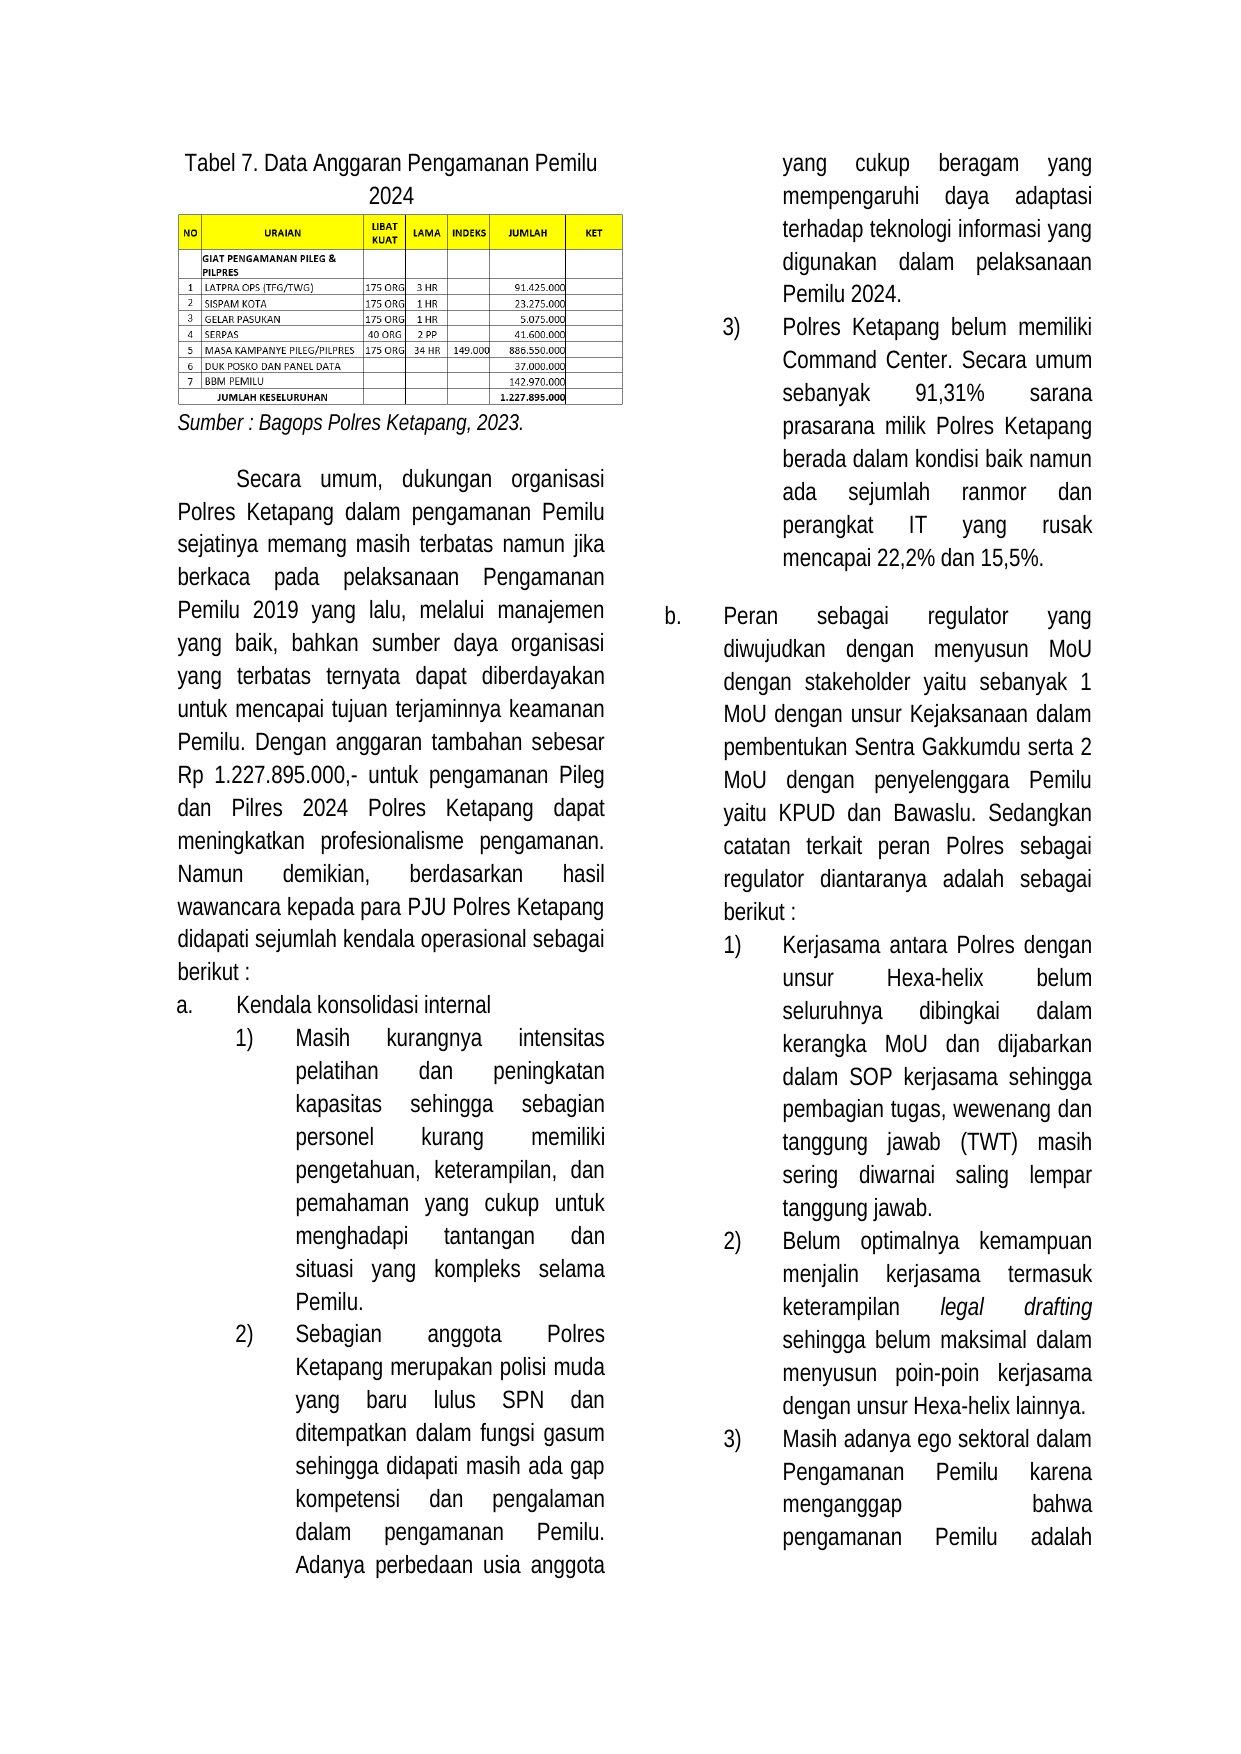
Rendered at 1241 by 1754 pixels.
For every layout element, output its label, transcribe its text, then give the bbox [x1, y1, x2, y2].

text Secara umum, dukungan organisasi Polres Ketapang dalam pengamanan Pemilu sejatinya memang masih terbatas namun jika berkaca pada pelaksanaan Pengamanan Pemilu 2019 yang lalu, melalui manajemen yang baik, bahkan sumber daya organisasi yang terbatas ternyata dapat diberdayakan untuk mencapai tujuan terjaminnya keamanan Pemilu. Dengan anggaran tambahan sebesar Rp 1.227.895.000,- untuk pengamanan Pileg dan Pilres 2024 Polres Ketapang dapat meningkatkan profesionalisme pengamanan. Namun demikian, berdasarkan hasil wawancara kepada para PJU Polres Ketapang didapati sejumlah kendala operasional sebagai berikut : [177, 464, 605, 986]
list Kerjasama antara Polres dengan unsur Hexa-helix belum seluruhnya dibingkai dalam kerangka MoU dan dijabarkan dalam SOP kerjasama sehingga pembagian tugas, wewenang dan tanggung jawab (TWT) masih sering diwarnai saling lempar tanggung jawab. [723, 930, 1092, 1222]
list Belum optimalnya kemampuan menjalin kerjasama termasuk keterampilan legal drafting sehingga belum maksimal dalam menyusun poin-poin kerjasama dengan unsur Hexa-helix lainnya. [723, 1226, 1092, 1419]
list Kendala konsolidasi internal [176, 990, 605, 1019]
text Sumber : Bagops Polres Ketapang, 2023. [177, 408, 605, 435]
list Peran sebagai regulator yang diwujudkan dengan menyusun MoU dengan stakeholder yaitu sebanyak 1 MoU dengan unsur Kejaksanaan dalam pembentukan Sentra Gakkumdu serta 2 MoU dengan penyelenggara Pemilu yaitu KPUD dan Bawaslu. Sedangkan catatan terkait peran Polres sebagai regulator diantaranya adalah sebagai berikut : [664, 601, 1092, 926]
list Sebagian anggota Polres Ketapang merupakan polisi muda yang baru lulus SPN dan ditempatkan dalam fungsi gasum sehingga didapati masih ada gap kompetensi dan pengalaman dalam pengamanan Pemilu. Adanya perbedaan usia anggota yang cukup beragam yang mempengaruhi daya adaptasi terhadap teknologi informasi yang digunakan dalam pelaksanaan Pemilu 2024. [722, 148, 1092, 308]
list Masih adanya ego sektoral dalam Pengamanan Pemilu karena menganggap bahwa pengamanan Pemilu adalah ranah kewenangan Kepolisian semata. [723, 1423, 1092, 1551]
list Masih kurangnya intensitas pelatihan dan peningkatan kapasitas sehingga sebagian personel kurang memiliki pengetahuan, keterampilan, dan pemahaman yang cukup untuk menghadapi tantangan dan situasi yang kompleks selama Pemilu. [235, 1023, 605, 1315]
list Sebagian anggota Polres Ketapang merupakan polisi muda yang baru lulus SPN dan ditempatkan dalam fungsi gasum sehingga didapati masih ada gap kompetensi dan pengalaman dalam pengamanan Pemilu. Adanya perbedaan usia anggota yang cukup beragam yang mempengaruhi daya adaptasi terhadap teknologi informasi yang digunakan dalam pelaksanaan Pemilu 2024. [235, 1319, 605, 1578]
picture [177, 213, 623, 405]
list Polres Ketapang belum memiliki Command Center. Secara umum sebanyak 91,31% sarana prasarana milik Polres Ketapang berada dalam kondisi baik namun ada sejumlah ranmor dan perangkat IT yang rusak mencapai 22,2% dan 15,5%. [722, 312, 1092, 571]
text Tabel 7. Data Anggaran Pengamanan Pemilu 2024 [177, 148, 605, 209]
